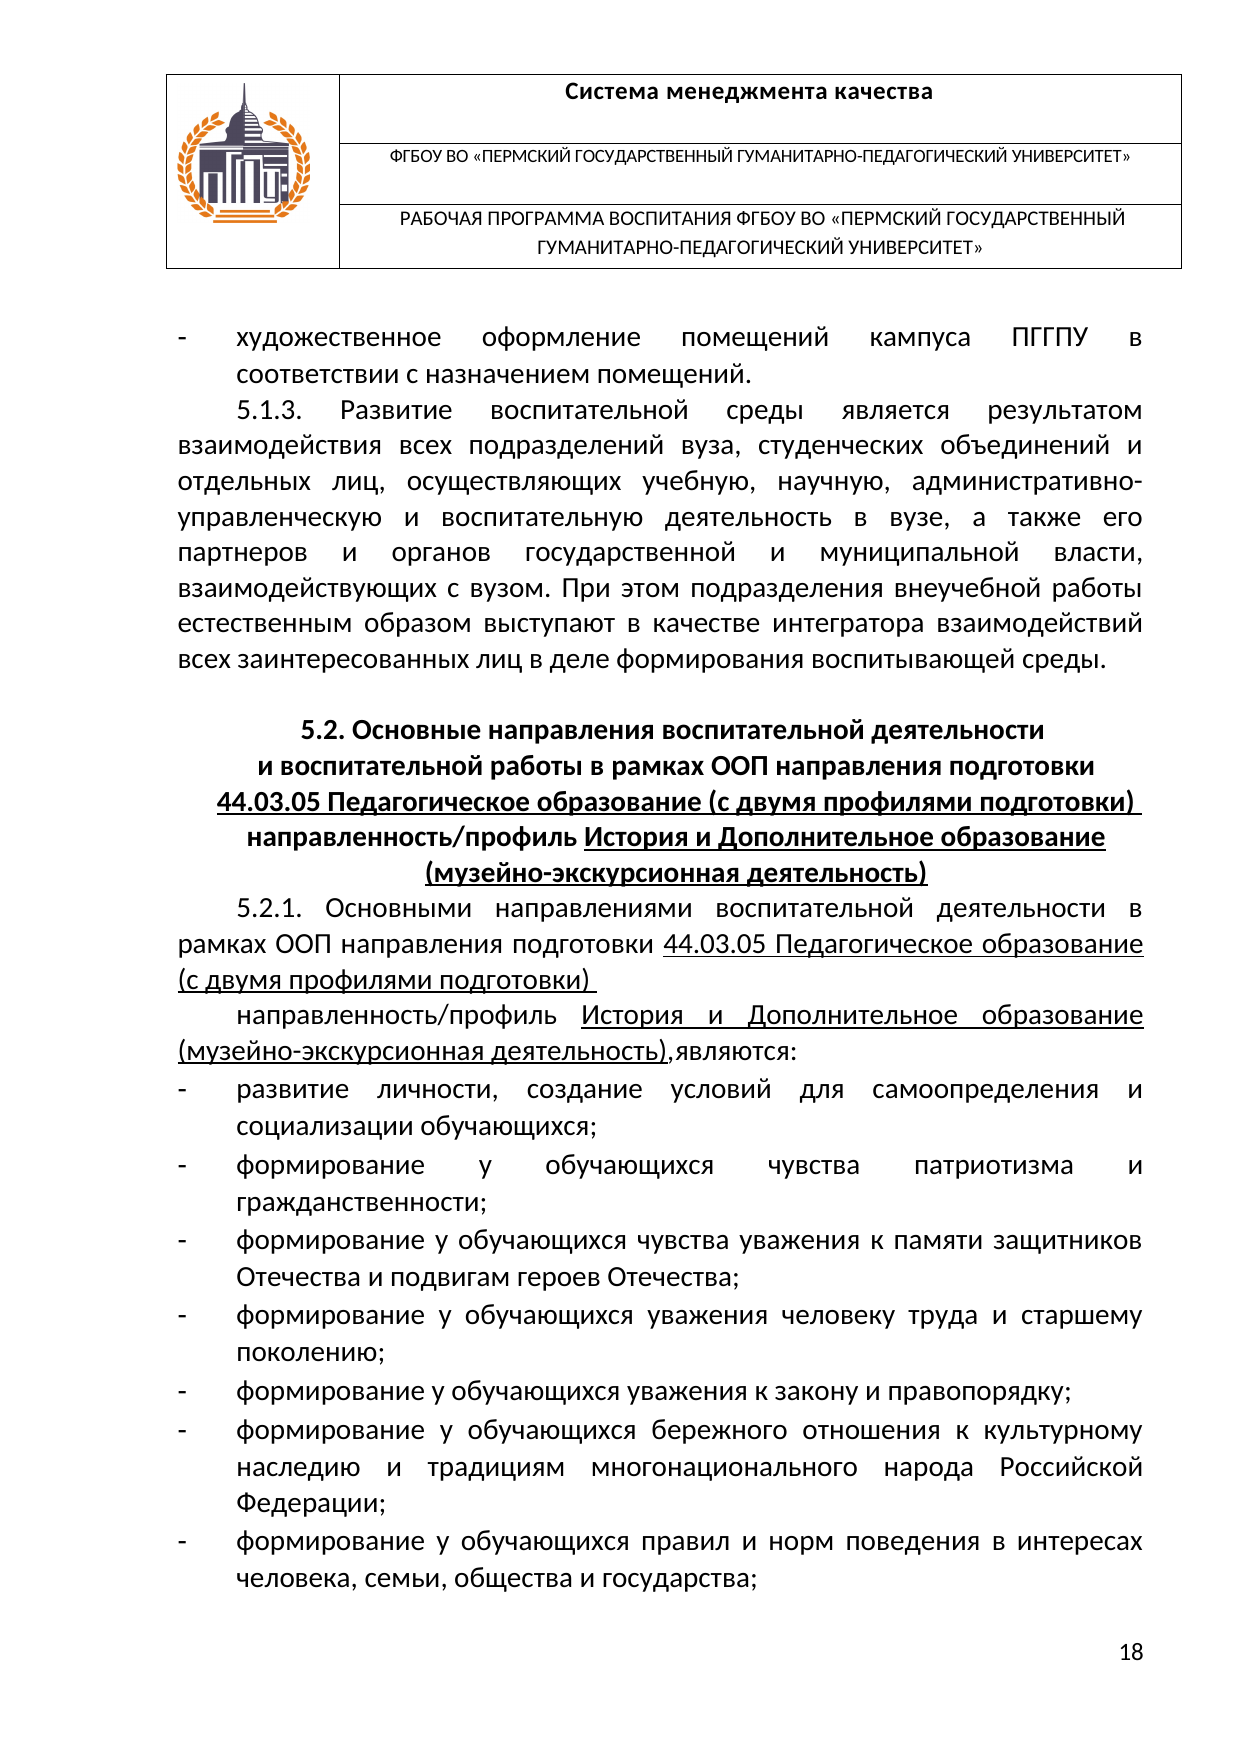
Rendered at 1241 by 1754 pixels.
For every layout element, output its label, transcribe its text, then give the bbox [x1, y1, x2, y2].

list развитие личности, создание условий для самоопределения и социализации обучающихся; [177, 1068, 1144, 1143]
list формирование у обучающихся уважения к закону и правопорядку; [177, 1369, 1144, 1408]
list формирование у обучающихся уважения человеку труда и старшему поколению; [177, 1293, 1144, 1369]
list формирование у обучающихся чувства уважения к памяти защитников Отечества и подвигам героев Отечества; [177, 1218, 1144, 1293]
picture [177, 83, 310, 223]
subtitle 5.2. Основные направления воспитательной деятельности и воспитательной работы в рамках ООП направления подготовки 44.03.05 Педагогическое образование (с двумя профилями подготовки) [208, 711, 1144, 818]
text направленность/профиль История и Дополнительное образование (музейно-экскурсионная деятельность),являются: [177, 996, 1144, 1068]
text 5.1.3. Развитие воспитательной среды является результатом взаимодействия всех подразделений вуза, студенческих объединений и отдельных лиц, осуществляющих учебную, научную, административно-управленческую и воспитательную деятельность в вузе, а также его партнеров и органов государственной и муниципальной власти, взаимодействующих с вузом. При этом подразделения внеучебной работы естественным образом выступают в качестве интегратора взаимодействий всех заинтересованных лиц в деле формирования воспитывающей среды. [177, 391, 1144, 676]
list формирование у обучающихся правил и норм поведения в интересах человека, семьи, общества и государства; [177, 1519, 1144, 1595]
subtitle направленность/профиль История и Дополнительное образование (музейно-экскурсионная деятельность) [208, 818, 1144, 889]
list художественное оформление помещений кампуса ПГГПУ в соответствии с назначением помещений. [177, 315, 1144, 391]
list формирование у обучающихся бережного отношения к культурному наследию и традициям многонационального народа Российской Федерации; [177, 1408, 1144, 1519]
list формирование у обучающихся чувства патриотизма и гражданственности; [177, 1143, 1144, 1218]
text 5.2.1. Основными направлениями воспитательной деятельности в рамках ООП направления подготовки 44.03.05 Педагогическое образование (с двумя профилями подготовки) [177, 889, 1144, 996]
